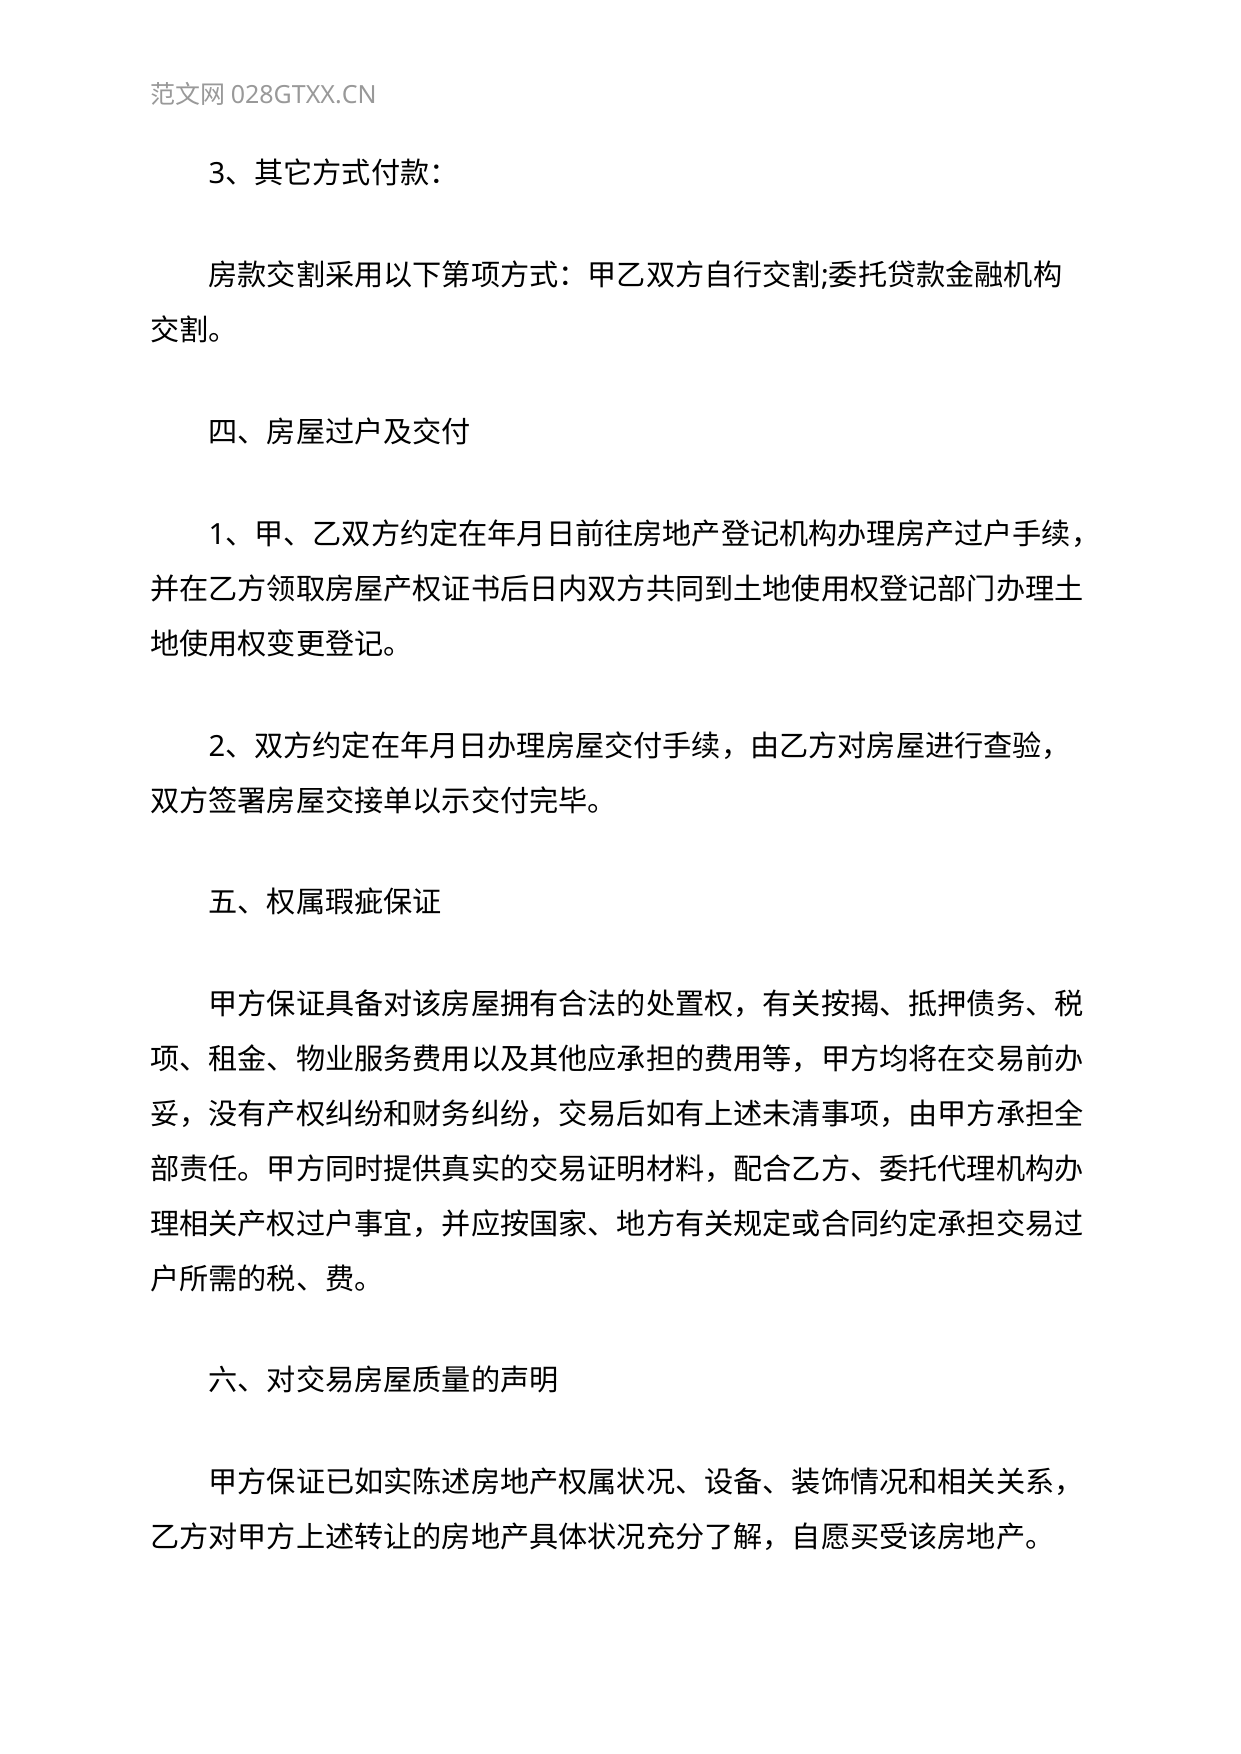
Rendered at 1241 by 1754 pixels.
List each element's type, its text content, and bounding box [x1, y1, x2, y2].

text 1、甲、乙双方约定在年月日前往房地产登记机构办理房产过户手续，并在乙方领取房屋产权证书后日内双方共同到土地使用权登记部门办理土地使用权变更登记。 [150, 511, 1090, 663]
text 五、权属瑕疵保证 [150, 879, 1090, 921]
text 2、双方约定在年月日办理房屋交付手续，由乙方对房屋进行查验，双方签署房屋交接单以示交付完毕。 [150, 722, 1090, 819]
text 3、其它方式付款： [150, 150, 1090, 192]
text 四、房屋过户及交付 [150, 409, 1090, 451]
text 甲方保证具备对该房屋拥有合法的处置权，有关按揭、抵押债务、税项、租金、物业服务费用以及其他应承担的费用等，甲方均将在交易前办妥，没有产权纠纷和财务纠纷，交易后如有上述未清事项，由甲方承担全部责任。甲方同时提供真实的交易证明材料，配合乙方、委托代理机构办理相关产权过户事宜，并应按国家、地方有关规定或合同约定承担交易过户所需的税、费。 [150, 981, 1090, 1297]
text 六、对交易房屋质量的声明 [150, 1357, 1090, 1399]
text 房款交割采用以下第项方式：甲乙双方自行交割;委托贷款金融机构交割。 [150, 252, 1090, 349]
text 甲方保证已如实陈述房地产权属状况、设备、装饰情况和相关关系，乙方对甲方上述转让的房地产具体状况充分了解，自愿买受该房地产。 [150, 1459, 1090, 1556]
